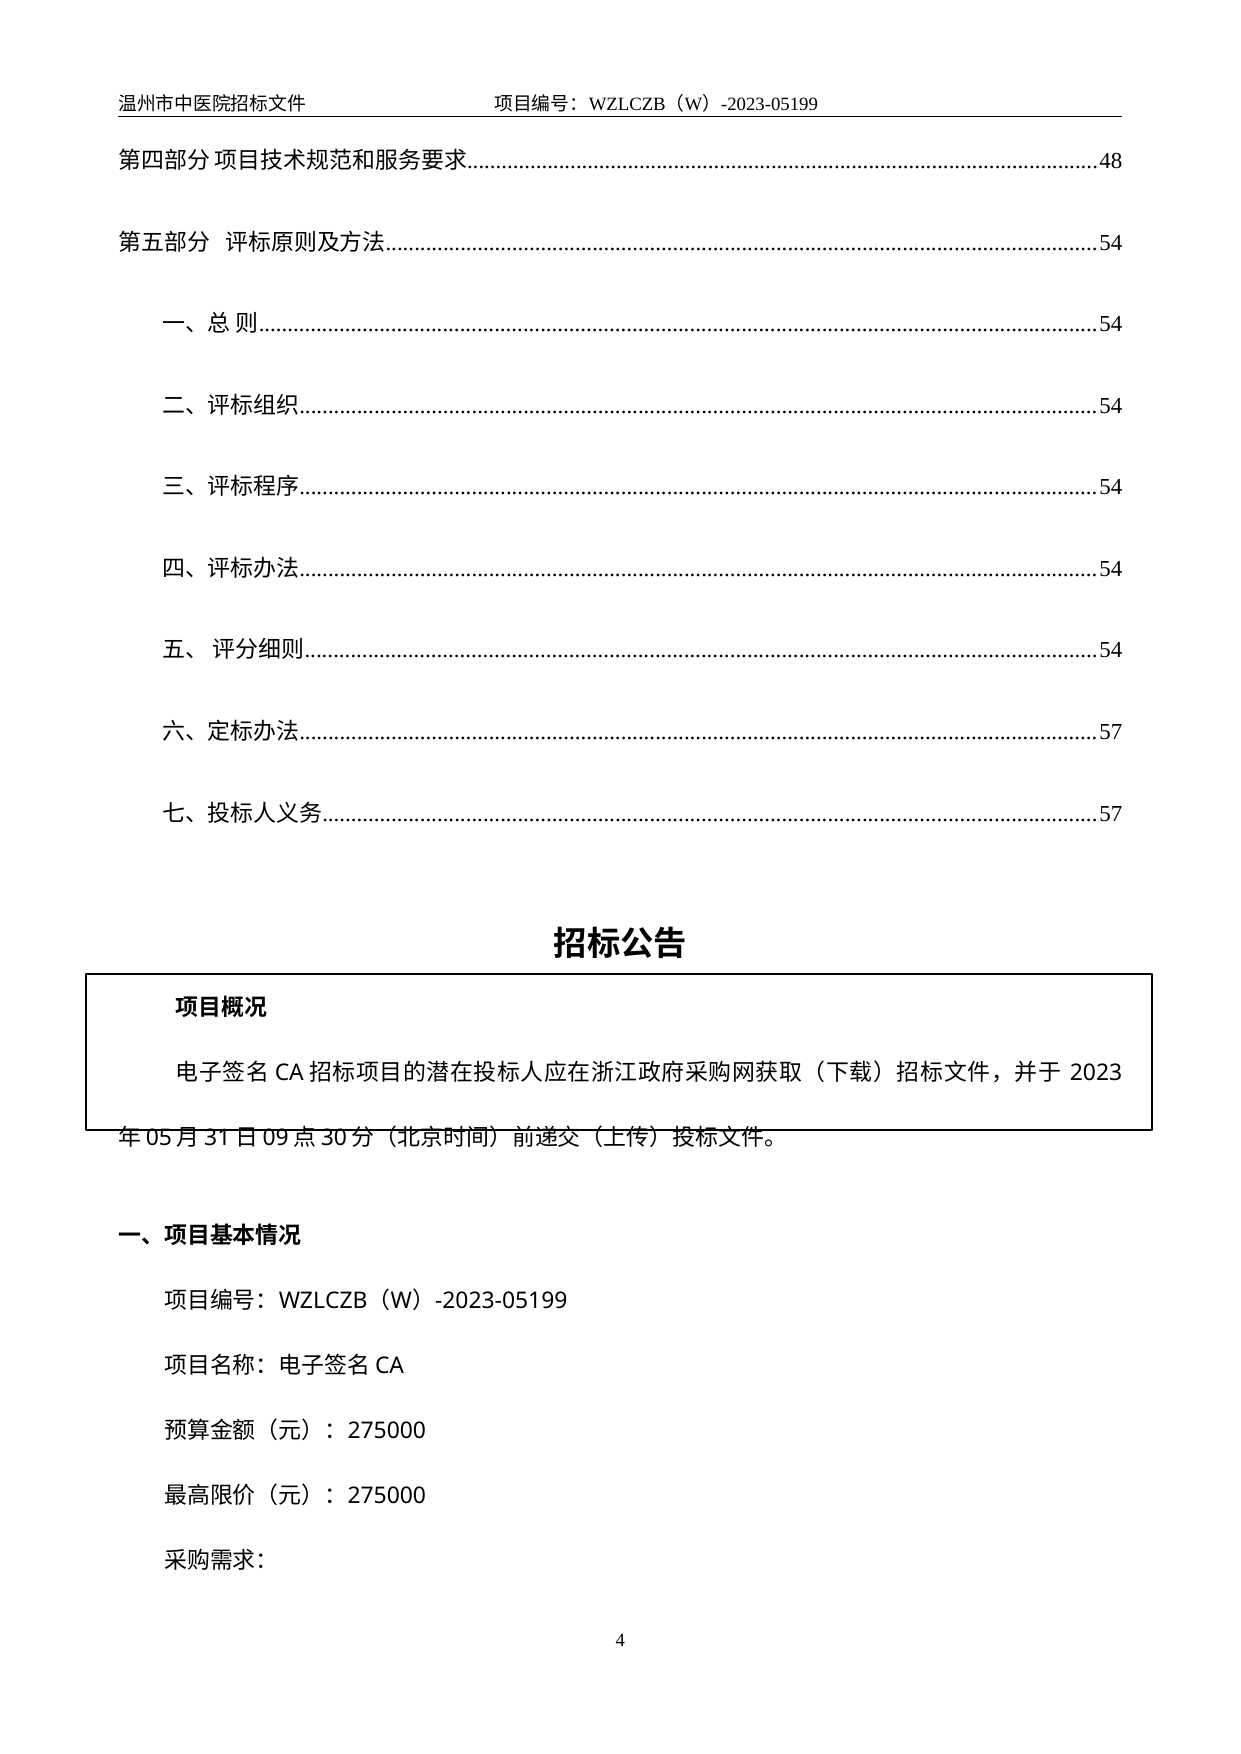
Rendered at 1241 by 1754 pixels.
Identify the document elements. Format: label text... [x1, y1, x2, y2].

text 最高限价（元）：275000 [118, 1461, 1122, 1526]
text 电子签名CA招标项目的潜在投标人应在浙江政府采购网获取（下载）招标文件，并于2023年05月31日09点30分（北京时间）前递交（上传）投标文件。 [118, 1131, 1122, 1168]
text 采购需求： [118, 1526, 1122, 1591]
text 项目概况 [118, 975, 1122, 1038]
text 一、项目基本情况 [118, 1201, 1122, 1266]
text 项目编号：WZLCZB（W）-2023-05199 [118, 1266, 1122, 1331]
text 项目名称：电子签名CA [118, 1331, 1122, 1396]
text 预算金额（元）：275000 [118, 1396, 1122, 1461]
text 电子签名CA招标项目的潜在投标人应在浙江政府采购网获取（下载）招标文件，并于2023年05月31日09点30分（北京时间）前递交（上传）投标文件。 [118, 1038, 1122, 1129]
subtitle 招标公告 [118, 908, 1122, 973]
